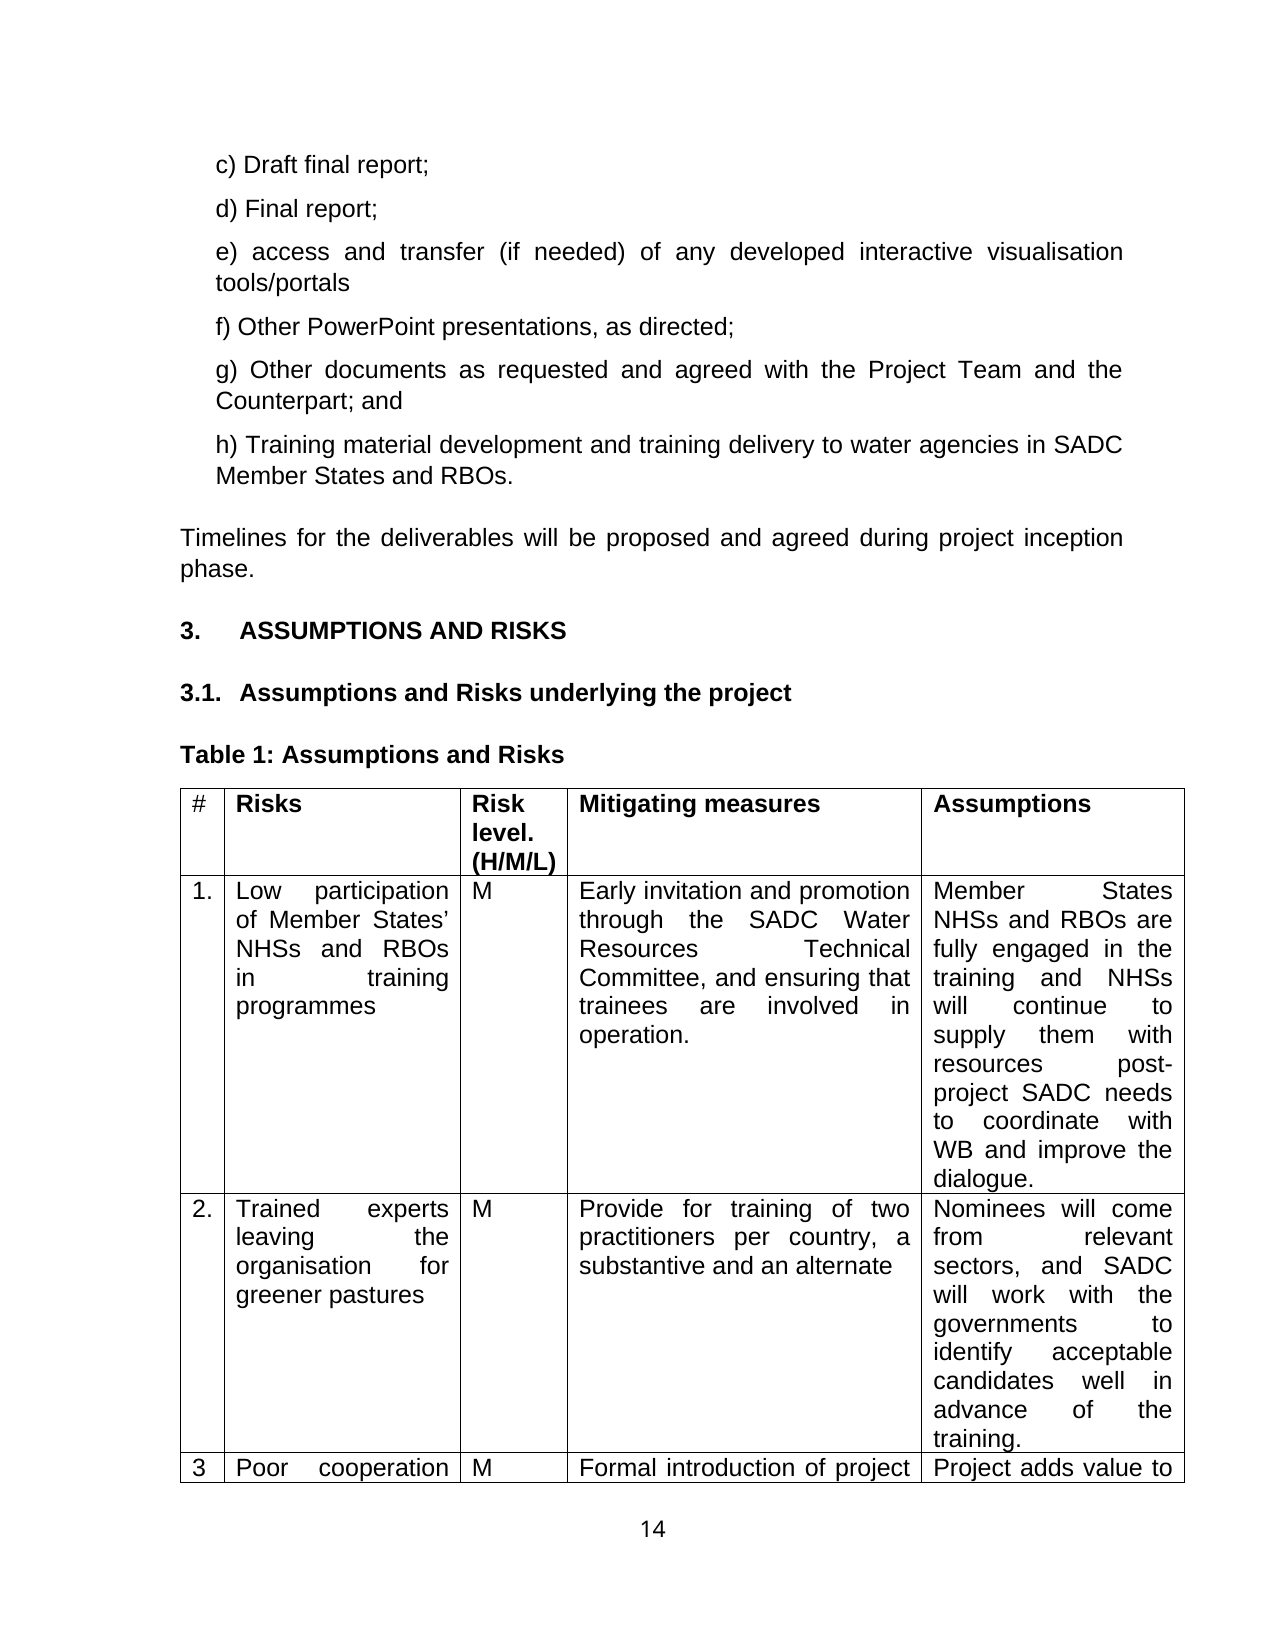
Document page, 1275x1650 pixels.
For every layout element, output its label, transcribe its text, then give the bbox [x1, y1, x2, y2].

text d) Final report; [215, 193, 1125, 222]
list Assumptions and Risks underlying the project [180, 678, 1125, 707]
table_cell M [461, 876, 567, 1192]
table_cell 1. [181, 876, 224, 1192]
table_cell M [461, 1453, 567, 1482]
table_cell Member States NHSs and RBOs are fully engaged in the training and NHSs will continue to supply them with resources post-project SADC needs to coordinate with WB and improve the dialogue. [922, 876, 1184, 1192]
text e) access and transfer (if needed) of any developed interactive visualisation tools/portals [215, 237, 1125, 297]
list ASSUMPTIONS AND RISKS [180, 616, 1125, 645]
table_header Mitigating measures [568, 789, 921, 875]
text g) Other documents as requested and agreed with the Project Team and the Counterpart; and [215, 355, 1125, 415]
text f) Other PowerPoint presentations, as directed; [215, 312, 1125, 340]
text c) Draft final report; [215, 150, 1125, 179]
text h) Training material development and training delivery to water agencies in SADC Member States and RBOs. [215, 430, 1125, 489]
table_cell Early invitation and promotion through the SADC Water Resources Technical Committee, and ensuring that trainees are involved in operation. [568, 876, 921, 1192]
table_cell 3 [181, 1453, 224, 1482]
table_cell 2. [181, 1194, 224, 1452]
text Table 1: Assumptions and Risks [180, 740, 1125, 769]
table_header Assumptions [922, 789, 1184, 875]
table_cell Nominees will come from relevant sectors, and SADC will work with the governments to identify acceptable candidates well in advance of the training. [922, 1194, 1184, 1452]
table_cell Trained experts leaving the organisation for greener pastures [225, 1194, 460, 1452]
table_cell M [461, 1194, 567, 1452]
table_header # [181, 789, 224, 875]
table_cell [225, 1453, 460, 1482]
text Timelines for the deliverables will be proposed and agreed during project inception phase. [180, 523, 1125, 583]
table_header Risk level. (H/M/L) [461, 789, 567, 875]
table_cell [568, 1453, 921, 1482]
table_cell Low participation of Member States’ NHSs and RBOs in training programmes [225, 876, 460, 1192]
table_cell Provide for training of two practitioners per country, a substantive and an alternate [568, 1194, 921, 1452]
table_header Risks [225, 789, 460, 875]
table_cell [922, 1453, 1184, 1482]
